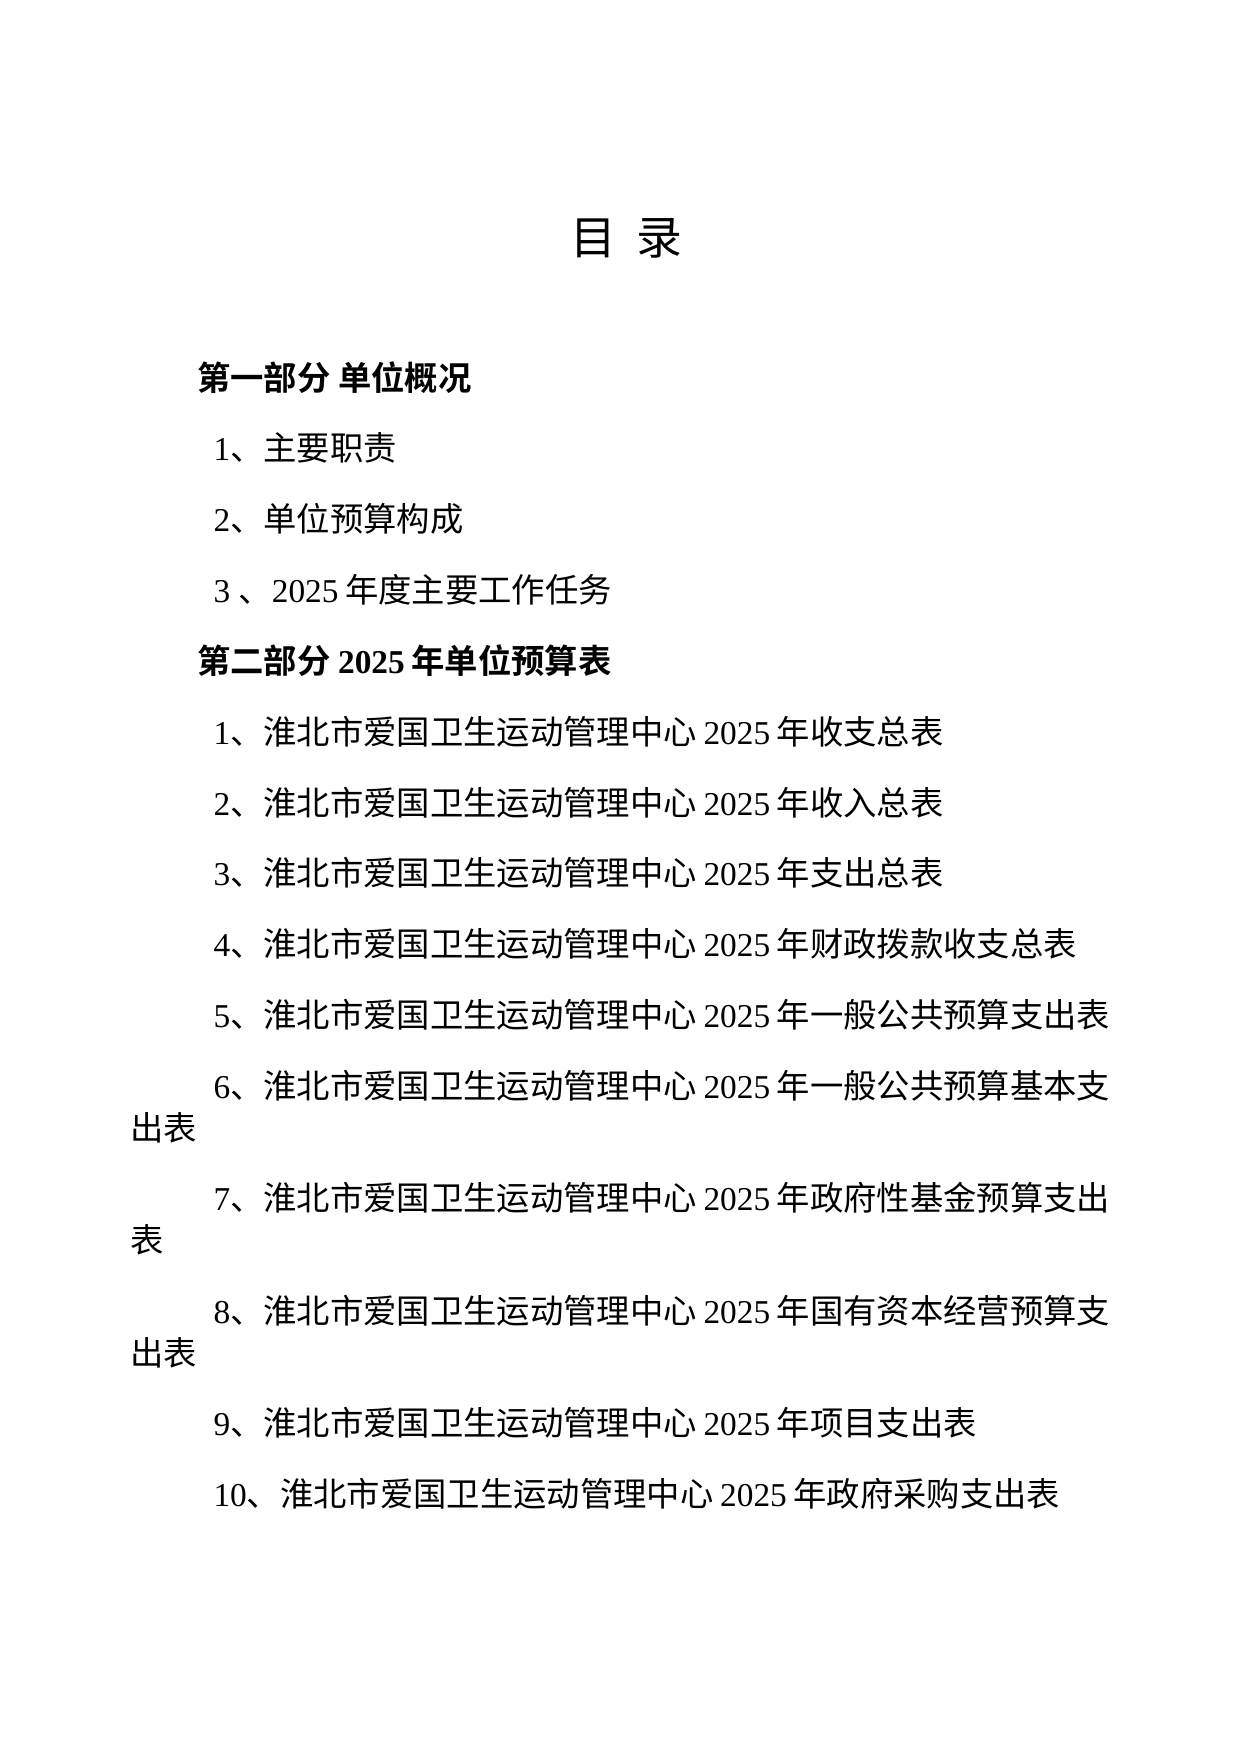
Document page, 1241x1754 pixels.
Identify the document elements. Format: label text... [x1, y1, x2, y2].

text 1、淮北市爱国卫生运动管理中心2025年收支总表 [130, 711, 1122, 752]
text 3、淮北市爱国卫生运动管理中心2025年支出总表 [130, 852, 1122, 894]
text 目 录 [130, 207, 1122, 266]
text 1、主要职责 [130, 427, 1122, 469]
text 7、淮北市爱国卫生运动管理中心2025年政府性基金预算支出表 [130, 1177, 1122, 1261]
text 4、淮北市爱国卫生运动管理中心2025年财政拨款收支总表 [130, 923, 1122, 965]
text 第一部分 单位概况 [130, 357, 1122, 398]
text 6、淮北市爱国卫生运动管理中心2025年一般公共预算基本支出表 [130, 1065, 1122, 1148]
text 9、淮北市爱国卫生运动管理中心2025年项目支出表 [130, 1402, 1122, 1444]
text 8、淮北市爱国卫生运动管理中心2025年国有资本经营预算支出表 [130, 1290, 1122, 1373]
text 5、淮北市爱国卫生运动管理中心2025年一般公共预算支出表 [130, 994, 1122, 1036]
text 3 、2025年度主要工作任务 [130, 569, 1122, 611]
text 2、淮北市爱国卫生运动管理中心2025年收入总表 [130, 782, 1122, 823]
text 10、淮北市爱国卫生运动管理中心2025年政府采购支出表 [130, 1473, 1122, 1515]
text 第二部分 2025年单位预算表 [130, 640, 1122, 682]
text 2、单位预算构成 [130, 498, 1122, 540]
